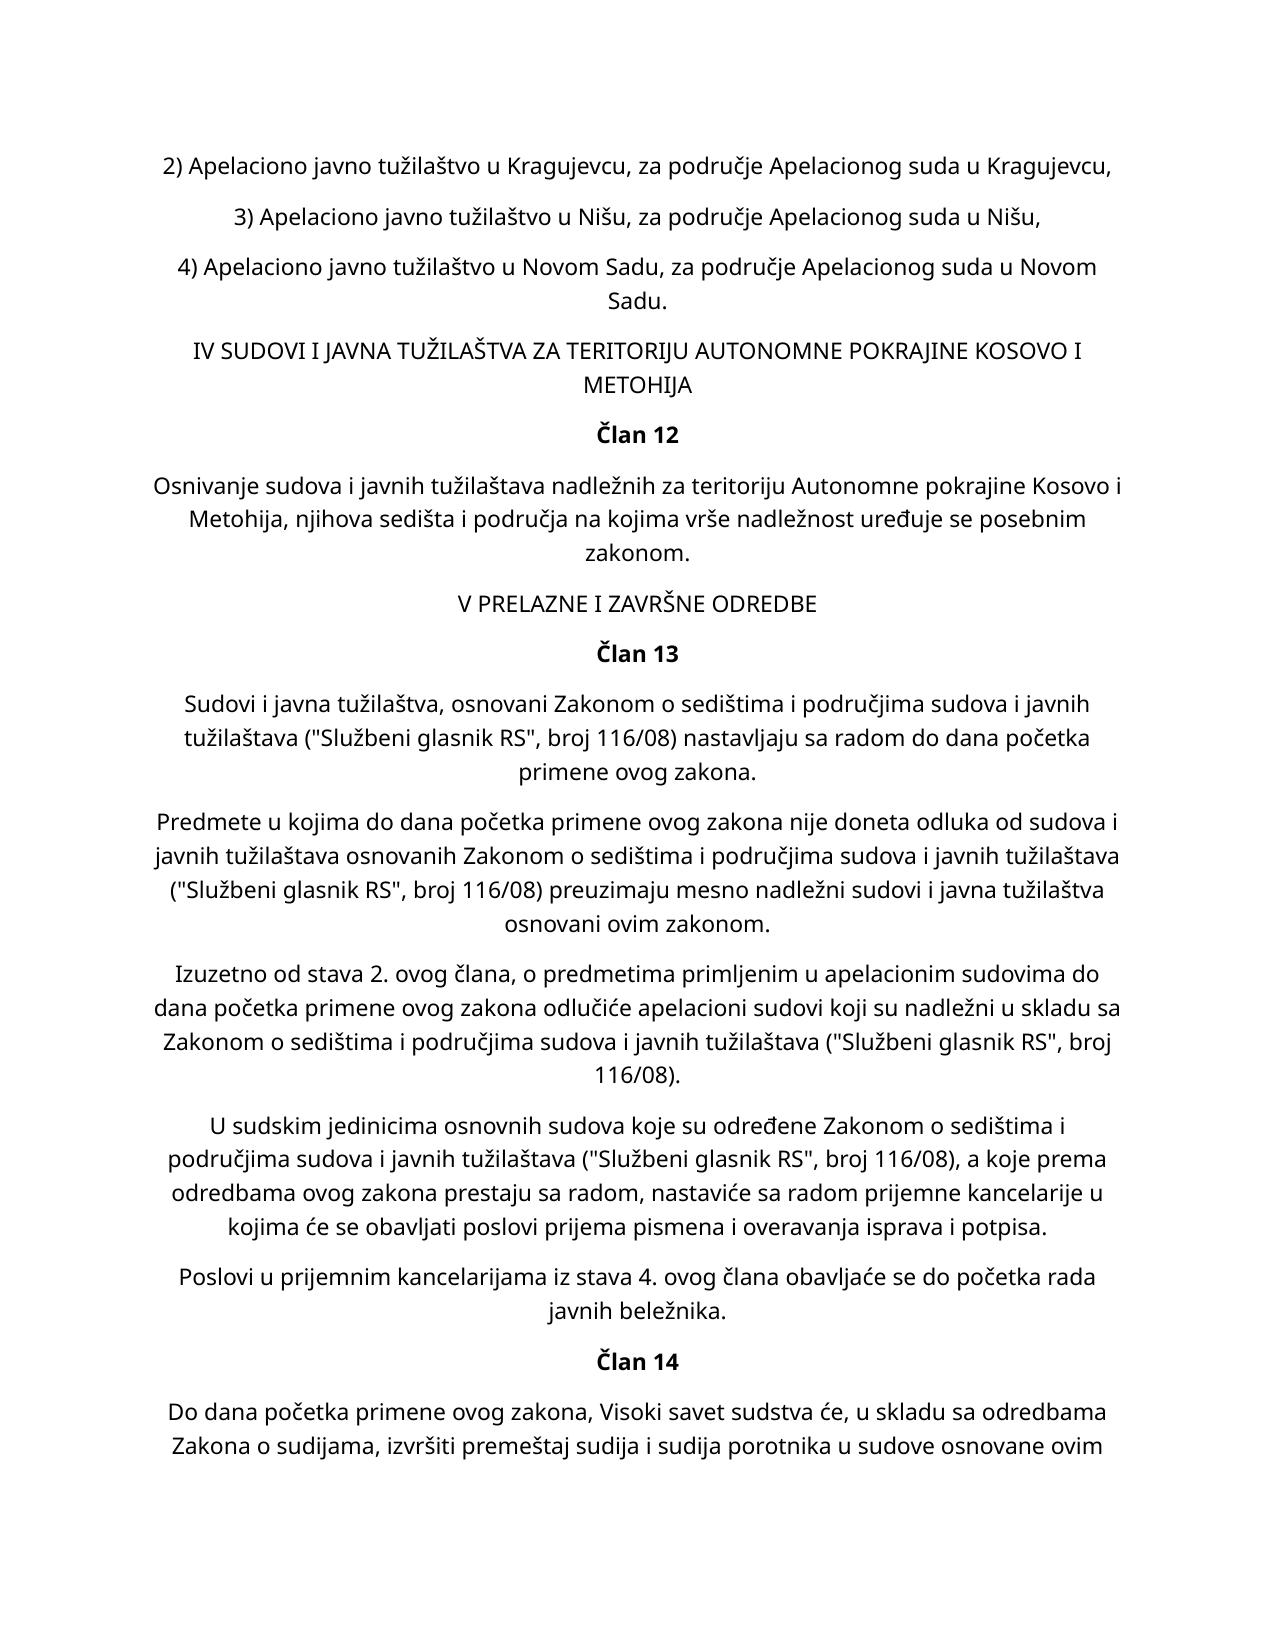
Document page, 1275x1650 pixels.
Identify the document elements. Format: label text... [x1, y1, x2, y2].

text Predmete u kojima do dana početka primene ovog zakona nije doneta odluka od sudova i javnih tužilaštava osnovanih Zakonom o sedištima i područjima sudova i javnih tužilaštava ("Službeni glasnik RS", broj 116/08) preuzimaju mesno nadležni sudovi i javna tužilaštva osnovani ovim zakonom. [150, 806, 1125, 939]
text 4) Apelaciono javno tužilaštvo u Novom Sadu, za područje Apelacionog suda u Novom Sadu. [150, 251, 1125, 316]
text IV SUDOVI I JAVNA TUŽILAŠTVA ZA TERITORIJU AUTONOMNE POKRAJINE KOSOVO I METOHIJA [150, 335, 1125, 400]
text Član 12 [150, 419, 1125, 450]
text Član 14 [150, 1345, 1125, 1377]
text U sudskim jedinicima osnovnih sudova koje su određene Zakonom o sedištima i područjima sudova i javnih tužilaštava ("Službeni glasnik RS", broj 116/08), a koje prema odredbama ovog zakona prestaju sa radom, nastaviće sa radom prijemne kancelarije u kojima će se obavljati poslovi prijema pismena i overavanja isprava i potpisa. [150, 1109, 1125, 1242]
text 3) Apelaciono javno tužilaštvo u Nišu, za područje Apelacionog suda u Nišu, [150, 200, 1125, 232]
text Izuzetno od stava 2. ovog člana, o predmetima primljenim u apelacionim sudovima do dana početka primene ovog zakona odlučiće apelacioni sudovi koji su nadležni u skladu sa Zakonom o sedištima i područjima sudova i javnih tužilaštava ("Službeni glasnik RS", broj 116/08). [150, 958, 1125, 1090]
text 2) Apelaciono javno tužilaštvo u Kragujevcu, za područje Apelacionog suda u Kragujevcu, [150, 150, 1125, 181]
text V PRELAZNE I ZAVRŠNE ODREDBE [150, 587, 1125, 619]
text Sudovi i javna tužilaštva, osnovani Zakonom o sedištima i područjima sudova i javnih tužilaštava ("Službeni glasnik RS", broj 116/08) nastavljaju sa radom do dana početka primene ovog zakona. [150, 688, 1125, 787]
text Poslovi u prijemnim kancelarijama iz stava 4. ovog člana obavljaće se do početka rada javnih beležnika. [150, 1261, 1125, 1326]
text Član 13 [150, 638, 1125, 669]
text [150, 1396, 1125, 1461]
text Osnivanje sudova i javnih tužilaštava nadležnih za teritoriju Autonomne pokrajine Kosovo i Metohija, njihova sedišta i područja na kojima vrše nadležnost uređuje se posebnim zakonom. [150, 469, 1125, 568]
